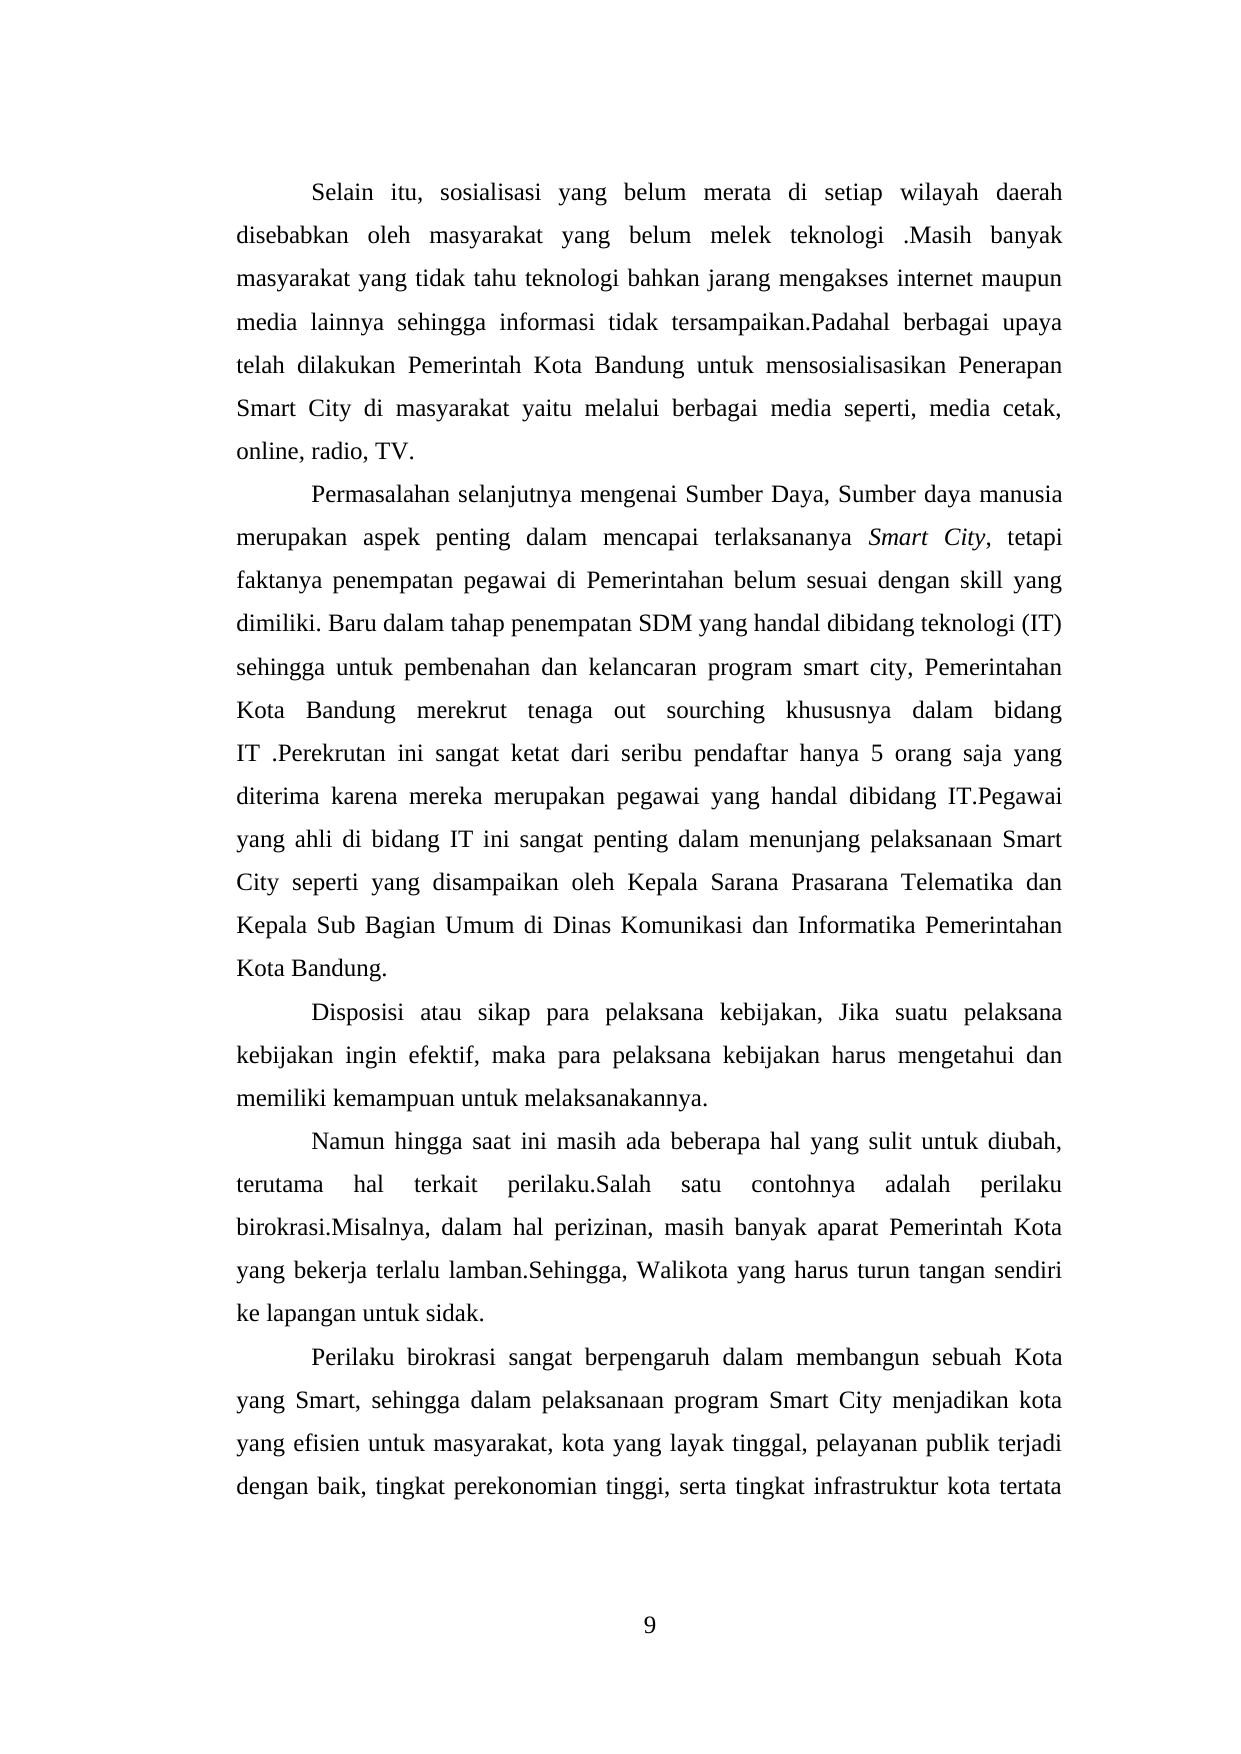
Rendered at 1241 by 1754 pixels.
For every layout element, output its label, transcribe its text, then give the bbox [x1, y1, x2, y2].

text Permasalahan selanjutnya mengenai Sumber Daya, Sumber daya manusia merupakan aspek penting dalam mencapai terlaksananya Smart City, tetapi faktanya penempatan pegawai di Pemerintahan belum sesuai dengan skill yang dimiliki. Baru dalam tahap penempatan SDM yang handal dibidang teknologi (IT) sehingga untuk pembenahan dan kelancaran program smart city, Pemerintahan Kota Bandung merekrut tenaga out sourching khususnya dalam bidang IT .Perekrutan ini sangat ketat dari seribu pendaftar hanya 5 orang saja yang diterima karena mereka merupakan pegawai yang handal dibidang IT.Pegawai yang ahli di bidang IT ini sangat penting dalam menunjang pelaksanaan Smart City seperti yang disampaikan oleh Kepala Sarana Prasarana Telematika dan Kepala Sub Bagian Umum di Dinas Komunikasi dan Informatika Pemerintahan Kota Bandung. [236, 479, 1063, 982]
text Disposisi atau sikap para pelaksana kebijakan, Jika suatu pelaksana kebijakan ingin efektif, maka para pelaksana kebijakan harus mengetahui dan memiliki kemampuan untuk melaksanakannya. [236, 997, 1063, 1112]
text Selain itu, sosialisasi yang belum merata di setiap wilayah daerah disebabkan oleh masyarakat yang belum melek teknologi .Masih banyak masyarakat yang tidak tahu teknologi bahkan jarang mengakses internet maupun media lainnya sehingga informasi tidak tersampaikan.Padahal berbagai upaya telah dilakukan Pemerintah Kota Bandung untuk mensosialisasikan Penerapan Smart City di masyarakat yaitu melalui berbagai media seperti, media cetak, online, radio, TV. [236, 177, 1063, 465]
text Namun hingga saat ini masih ada beberapa hal yang sulit untuk diubah, terutama hal terkait perilaku.Salah satu contohnya adalah perilaku birokrasi.Misalnya, dalam hal perizinan, masih banyak aparat Pemerintah Kota yang bekerja terlalu lamban.Sehingga, Walikota yang harus turun tangan sendiri ke lapangan untuk sidak. [236, 1126, 1063, 1327]
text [236, 1342, 1063, 1500]
